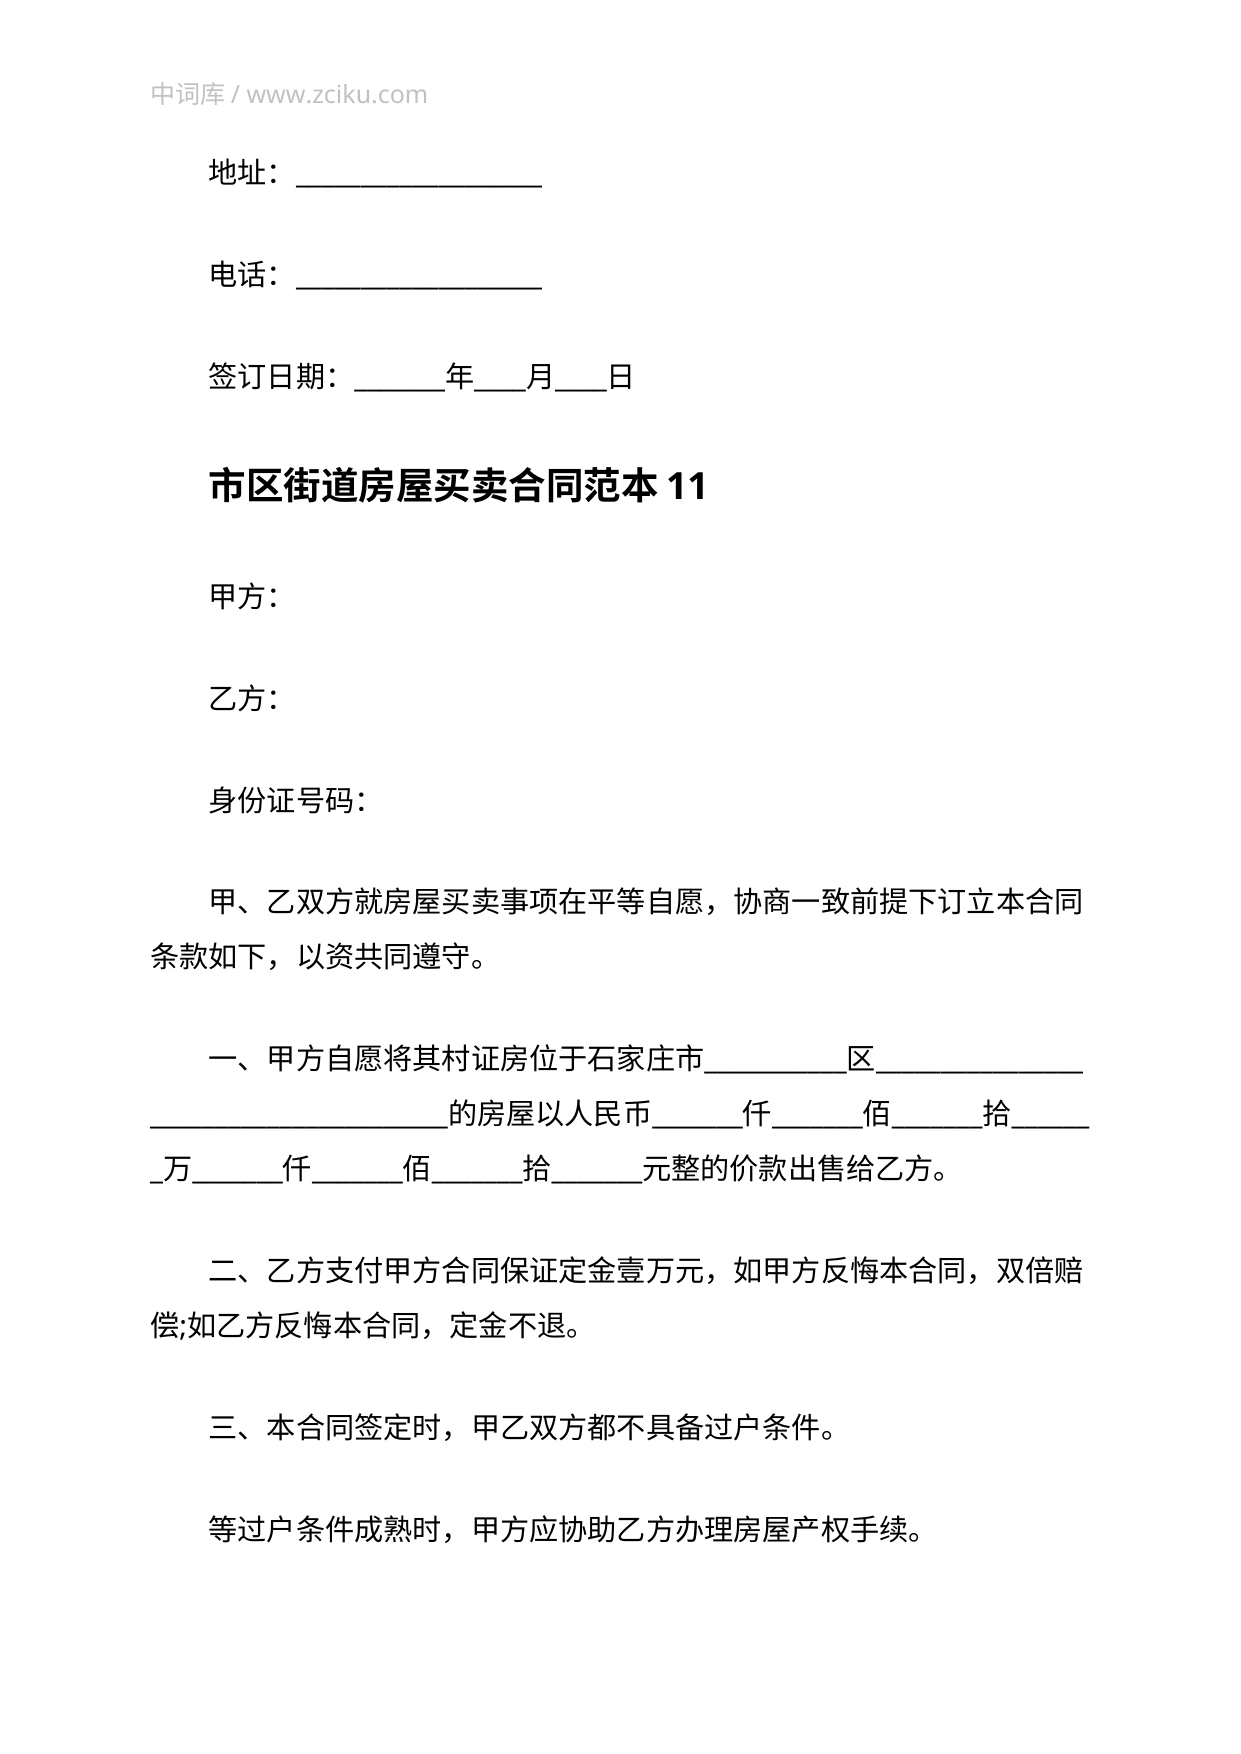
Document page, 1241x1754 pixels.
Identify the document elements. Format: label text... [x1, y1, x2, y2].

text 等过户条件成熟时，甲方应协助乙方办理房屋产权手续。 [150, 1506, 1090, 1548]
text 甲、乙双方就房屋买卖事项在平等自愿，协商一致前提下订立本合同条款如下，以资共同遵守。 [150, 879, 1090, 976]
text 地址：___________________ [150, 150, 1090, 192]
text 签订日期：_______年____月____日 [150, 354, 1090, 396]
text 二、乙方支付甲方合同保证定金壹万元，如甲方反悔本合同，双倍赔偿;如乙方反悔本合同，定金不退。 [150, 1247, 1090, 1345]
text 乙方： [150, 675, 1090, 718]
text 电话：___________________ [150, 252, 1090, 294]
text 一、甲方自愿将其村证房位于石家庄市___________区_______________________________________的房屋以人民币_______仟_______佰_______拾_______万_______仟_______佰_______拾_______元整的价款出售给乙方。 [150, 1036, 1090, 1188]
text 市区街道房屋买卖合同范本11 [150, 456, 1090, 510]
text 甲方： [150, 573, 1090, 616]
text 三、本合同签定时，甲乙双方都不具备过户条件。 [150, 1404, 1090, 1447]
text 身份证号码： [150, 777, 1090, 819]
